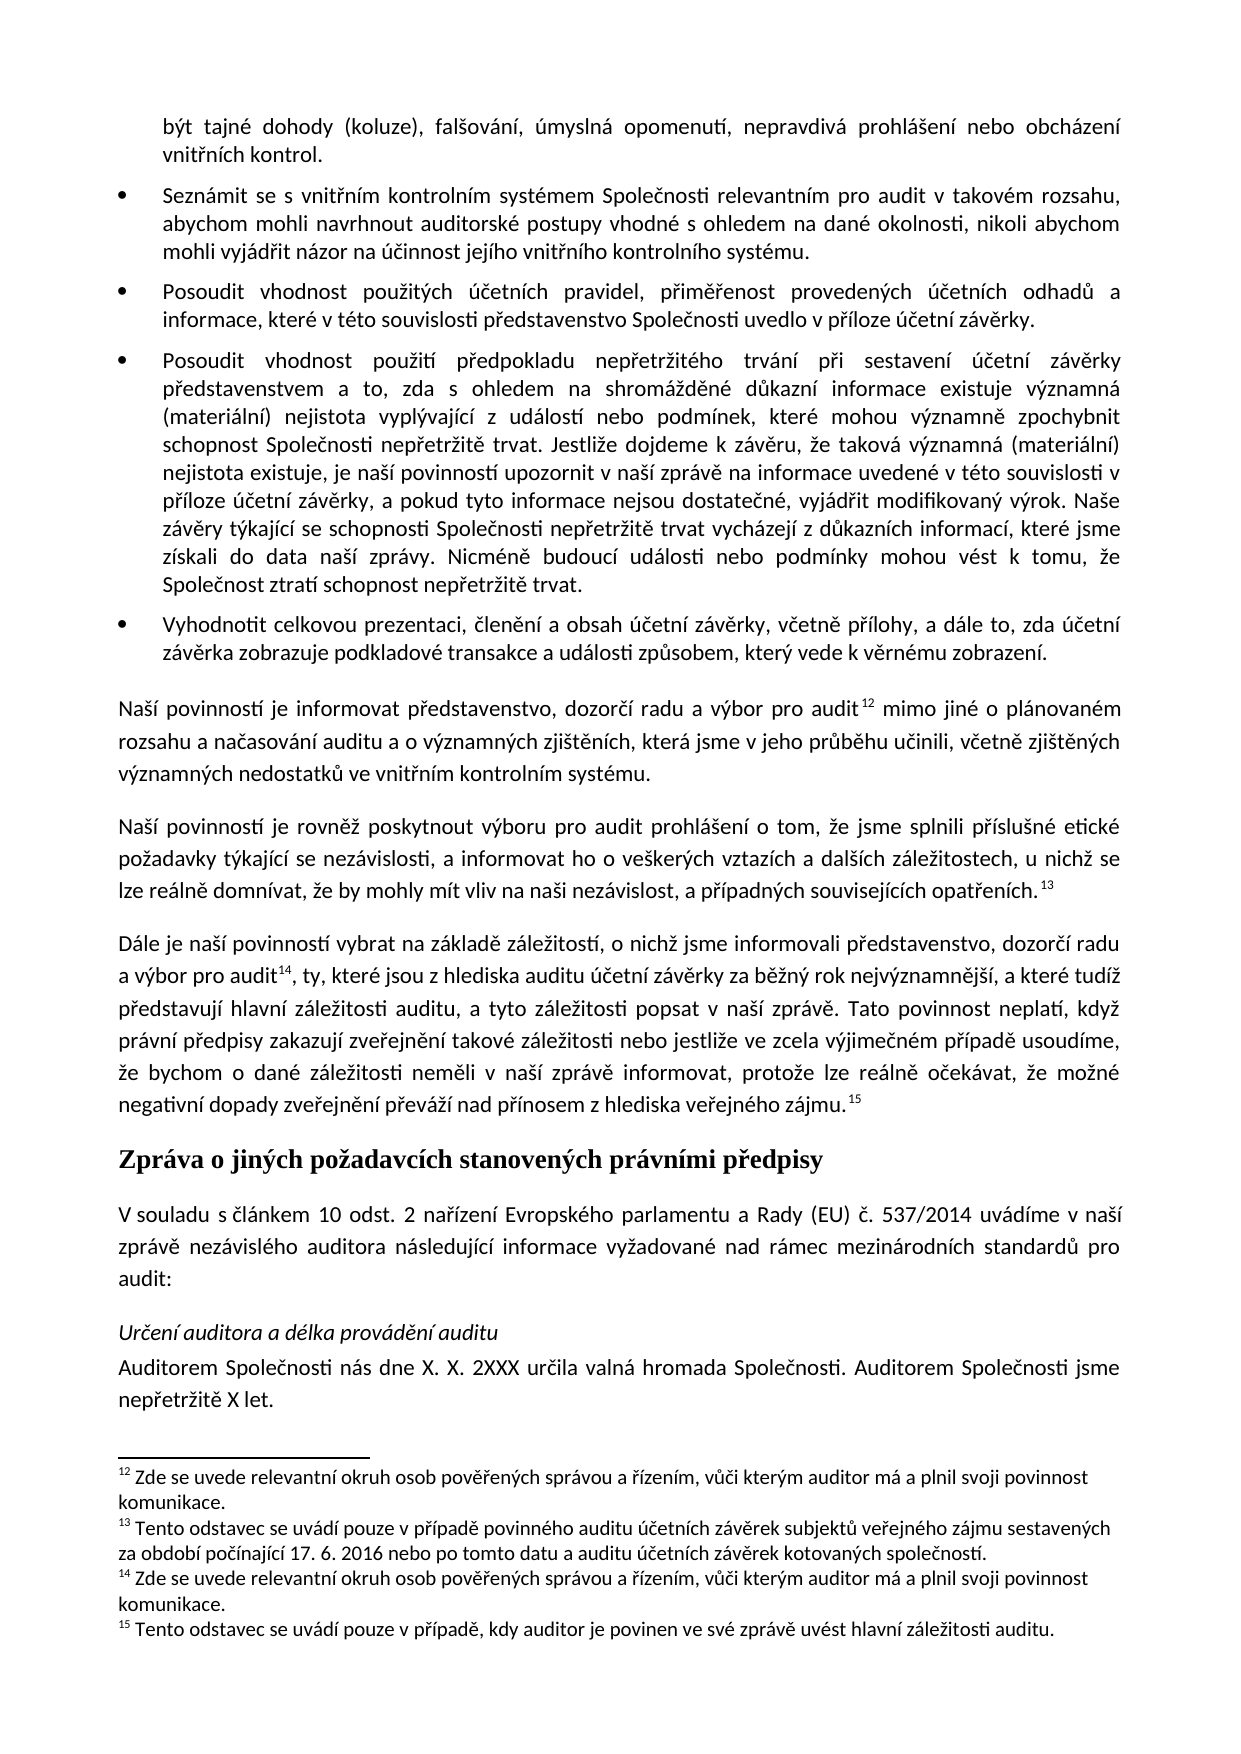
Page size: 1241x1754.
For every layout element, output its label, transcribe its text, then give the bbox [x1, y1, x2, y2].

text Dále je naší povinností vybrat na základě záležitostí, o nichž jsme informovali představenstvo, dozorčí radu a výbor pro audit, ty, které jsou z hlediska auditu účetní závěrky za běžný rok nejvýznamnější, a které tudíž představují hlavní záležitosti auditu, a tyto záležitosti popsat v naší zprávě. Tato povinnost neplatí, když právní předpisy zakazují zveřejnění takové záležitosti nebo jestliže ve zcela výjimečném případě usoudíme, že bychom o dané záležitosti neměli v naší zprávě informovat, protože lze reálně očekávat, že možné negativní dopady zveřejnění převáží nad přínosem z hlediska veřejného zájmu. [118, 929, 1122, 1118]
list Vyhodnotit celkovou prezentaci, členění a obsah účetní závěrky, včetně přílohy, a dále to, zda účetní závěrka zobrazuje podkladové transakce a události způsobem, který vede k věrnému zobrazení. [118, 611, 1122, 667]
text Zpráva o jiných požadavcích stanovených právními předpisy [118, 1143, 1122, 1174]
text Naší povinností je informovat představenstvo, dozorčí radu a výbor pro audit mimo jiné o plánovaném rozsahu a načasování auditu a o významných zjištěních, která jsme v jeho průběhu učinili, včetně zjištěných významných nedostatků ve vnitřním kontrolním systému. [118, 694, 1122, 787]
text Auditorem Společnosti nás dne X. X. 2XXX určila valná hromada Společnosti. Auditorem Společnosti jsme nepřetržitě X let. [118, 1353, 1122, 1413]
list Seznámit se s vnitřním kontrolním systémem Společnosti relevantním pro audit v takovém rozsahu, abychom mohli navrhnout auditorské postupy vhodné s ohledem na dané okolnosti, nikoli abychom mohli vyjádřit názor na účinnost jejího vnitřního kontrolního systému. [118, 181, 1122, 265]
text Naší povinností je rovněž poskytnout výboru pro audit prohlášení o tom, že jsme splnili příslušné etické požadavky týkající se nezávislosti, a informovat ho o veškerých vztazích a dalších záležitostech, u nichž se lze reálně domnívat, že by mohly mít vliv na naši nezávislost, a případných souvisejících opatřeních. [118, 812, 1122, 904]
list Posoudit vhodnost použitých účetních pravidel, přiměřenost provedených účetních odhadů a informace, které v této souvislosti představenstvo Společnosti uvedlo v příloze účetní závěrky. [118, 277, 1122, 333]
list Posoudit vhodnost použití předpokladu nepřetržitého trvání při sestavení účetní závěrky představenstvem a to, zda s ohledem na shromážděné důkazní informace existuje významná (materiální) nejistota vyplývající z událostí nebo podmínek, které mohou významně zpochybnit schopnost Společnosti nepřetržitě trvat. Jestliže dojdeme k závěru, že taková významná (materiální) nejistota existuje, je naší povinností upozornit v naší zprávě na informace uvedené v této souvislosti v příloze účetní závěrky, a pokud tyto informace nejsou dostatečné, vyjádřit modifikovaný výrok. Naše závěry týkající se schopnosti Společnosti nepřetržitě trvat vycházejí z důkazních informací, které jsme získali do data naší zprávy. Nicméně budoucí události nebo podmínky mohou vést k tomu, že Společnost ztratí schopnost nepřetržitě trvat. [118, 346, 1122, 598]
text V souladu s článkem 10 odst. 2 nařízení Evropského parlamentu a Rady (EU) č. 537/2014 uvádíme v naší zprávě nezávislého auditora následující informace vyžadované nad rámec mezinárodních standardů pro audit: [118, 1200, 1122, 1292]
subtitle Určení auditora a délka provádění auditu [118, 1317, 1122, 1346]
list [118, 112, 1122, 168]
